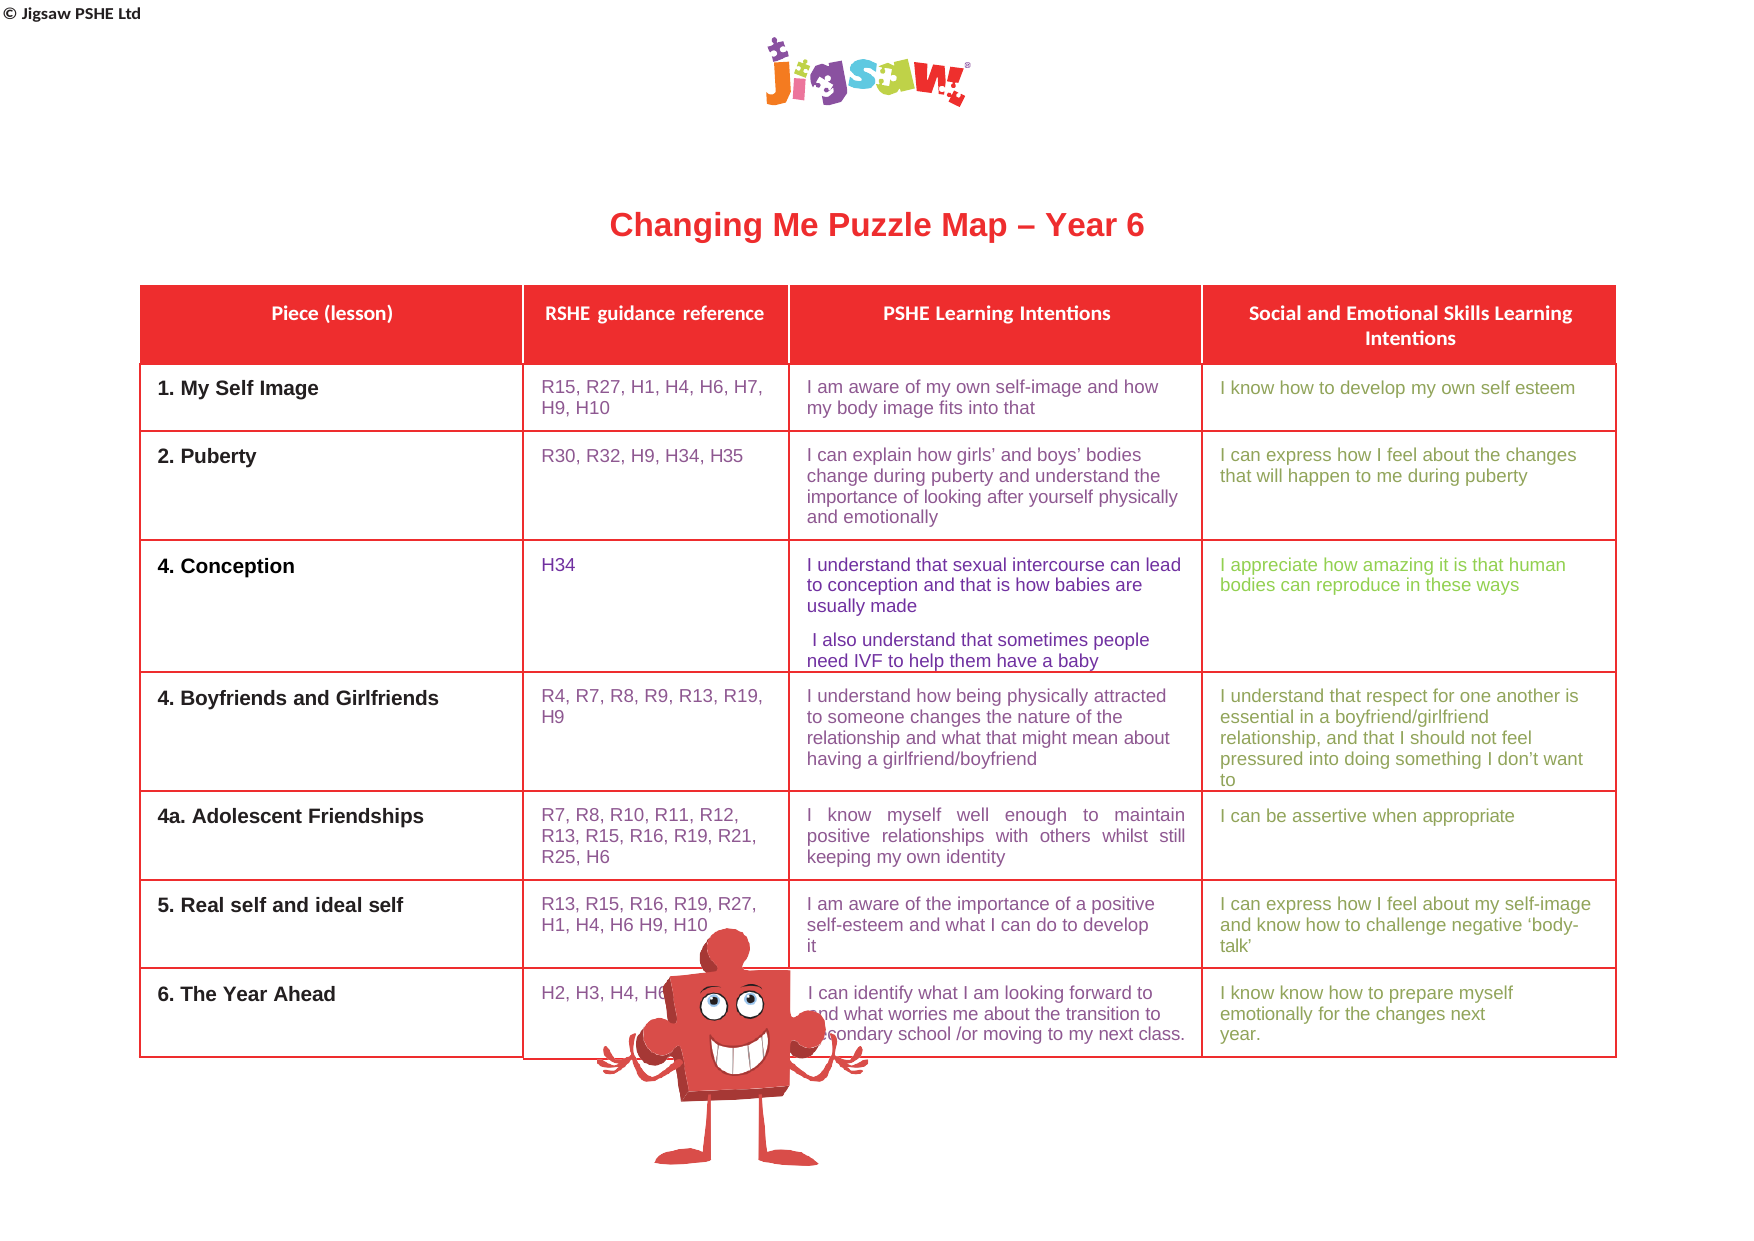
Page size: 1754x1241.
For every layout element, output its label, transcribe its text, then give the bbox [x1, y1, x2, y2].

table_cell I can explain how girls’ and boys’ bodies change during puberty and understand the importance of looking after yourself physically and emotionally [790, 432, 1201, 539]
picture [597, 928, 869, 1166]
table_cell 4. Boyfriends and Girlfriends [141, 673, 522, 790]
table_cell I can identify what I am looking forward to and what worries me about the transition to secondary school /or moving to my next class. [869, 969, 1201, 1056]
table_cell I am aware of my own self-image and how my body image fits into that [790, 365, 1201, 430]
table_cell I can express how I feel about the changes that will happen to me during puberty [1203, 432, 1615, 539]
table_cell 6. The Year Ahead [141, 969, 522, 1056]
table_cell I know know how to prepare myself emotionally for the changes next year. [1203, 969, 1615, 1056]
table_cell R7, R8, R10, R11, R12, R13, R15, R16, R19, R21, R25, H6 [524, 792, 788, 879]
table_cell I know how to develop my own self esteem [1203, 365, 1615, 430]
table_cell I am aware of the importance of a positive self-esteem and what I can do to develop it [790, 881, 1201, 967]
table_cell I understand that respect for one another is essential in a boyfriend/girlfriend relationship, and that I should not feel pressured into doing something I don’t want to [1203, 673, 1615, 790]
table_cell 2. Puberty [141, 432, 522, 539]
table_cell I understand how being physically attracted to someone changes the nature of the relationship and what that might mean about having a girlfriend/boyfriend [790, 673, 1201, 790]
text Changing Me Puzzle Map – Year 6 [127, 205, 1627, 243]
table_header PSHE Learning Intentions [790, 285, 1201, 363]
table_cell I appreciate how amazing it is that human bodies can reproduce in these ways [1203, 541, 1615, 671]
picture [767, 37, 789, 62]
table_cell 1. My Self Image [141, 365, 522, 430]
table_cell R13, R15, R16, R19, R27, H1, H4, H6 H9, H10 [524, 881, 788, 967]
table_cell I know myself well enough to maintain positive relationships with others whilst still keeping my own identity [790, 792, 1201, 879]
table_cell R4, R7, R8, R9, R13, R19, H9 [524, 673, 788, 790]
table_header Social and Emotional Skills Learning Intentions [1203, 285, 1616, 363]
table_cell I can be assertive when appropriate [1203, 792, 1615, 879]
table_cell H2, H3, H4, H6, H9, H10 [524, 969, 597, 1056]
table_cell R15, R27, H1, H4, H6, H7, H9, H10 [524, 365, 788, 430]
table_header Piece (lesson) [140, 285, 522, 363]
table_cell R30, R32, H9, H34, H35 [524, 432, 788, 539]
table_cell 4a. Adolescent Friendships [141, 792, 522, 879]
table_header RSHE guidance reference [524, 285, 788, 363]
table_cell H34 [524, 541, 788, 671]
table_cell 5. Real self and ideal self [141, 881, 522, 967]
picture [848, 59, 877, 89]
table_cell I can express how I feel about my self-image and know how to challenge negative ‘body- talk’ [1203, 881, 1615, 967]
table_cell 4. Conception [141, 541, 522, 671]
table_cell I understand that sexual intercourse can lead to conception and that is how babies are usually made I also understand that sometimes people need IVF to help them have a baby [790, 541, 1201, 671]
